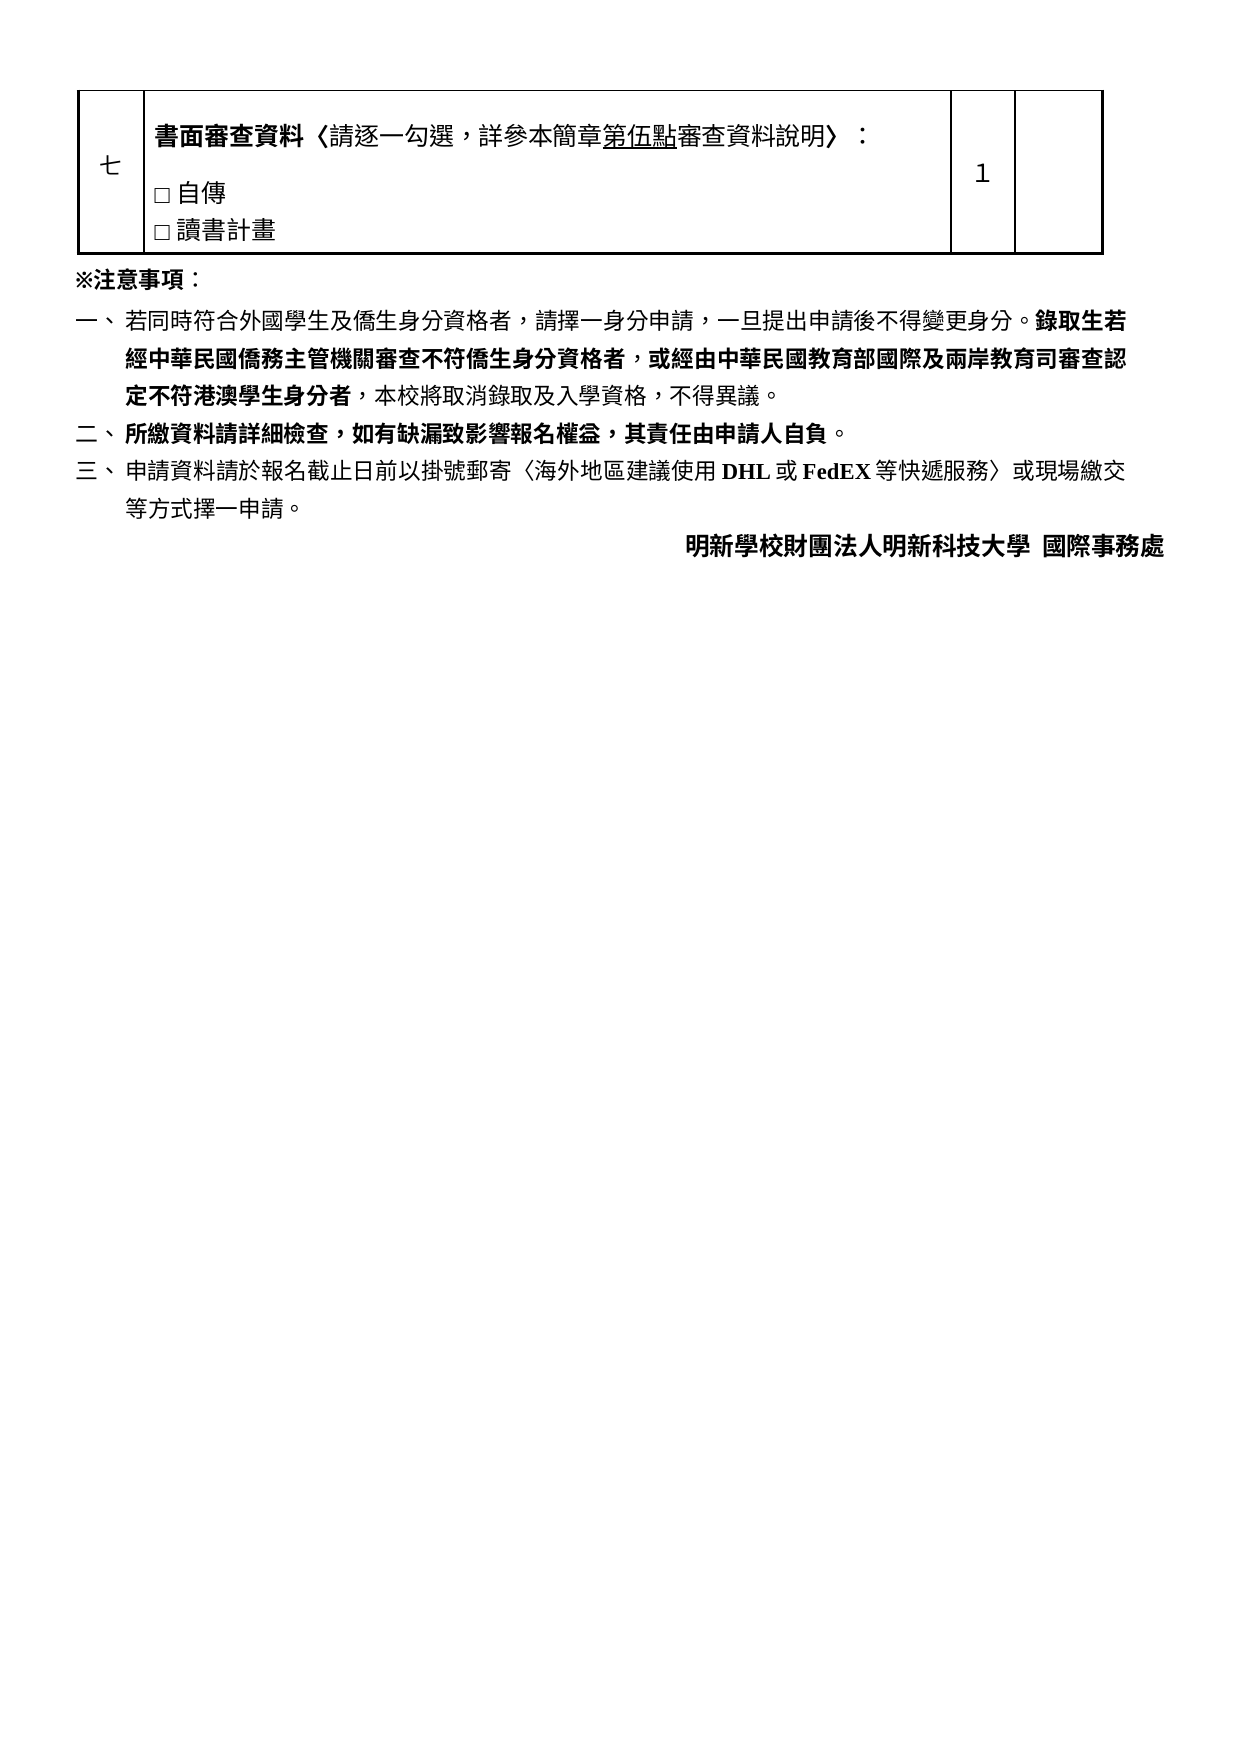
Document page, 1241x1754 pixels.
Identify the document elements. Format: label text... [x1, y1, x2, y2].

list 申請資料請於報名截止日前以掛號郵寄〈海外地區建議使用DHL或FedEX等快遞服務〉或現場繳交等方式擇一申請。 [75, 451, 1141, 526]
table_cell 七 [80, 91, 143, 252]
list 若同時符合外國學生及僑生身分資格者，請擇一身分申請，一旦提出申請後不得變更身分。錄取生若經中華民國僑務主管機關審查不符僑生身分資格者，或經由中華民國教育部國際及兩岸教育司審查認定不符港澳學生身分者，本校將取消錄取及入學資格，不得異議。 [75, 301, 1141, 413]
text 明新學校財團法人明新科技大學 國際事務處 [125, 526, 1165, 563]
table_cell １ [952, 91, 1014, 252]
text ※注意事項： [75, 259, 1141, 297]
table_cell 書面審查資料〈請逐一勾選，詳參本簡章第伍點審查資料說明〉： □ 自傳 □ 讀書計畫 □ 其他有利個人能力證明文件〈請自行填寫〉： [145, 91, 950, 252]
table_cell [1016, 91, 1101, 252]
list 所繳資料請詳細檢查，如有缺漏致影響報名權益，其責任由申請人自負。 [75, 413, 1141, 451]
